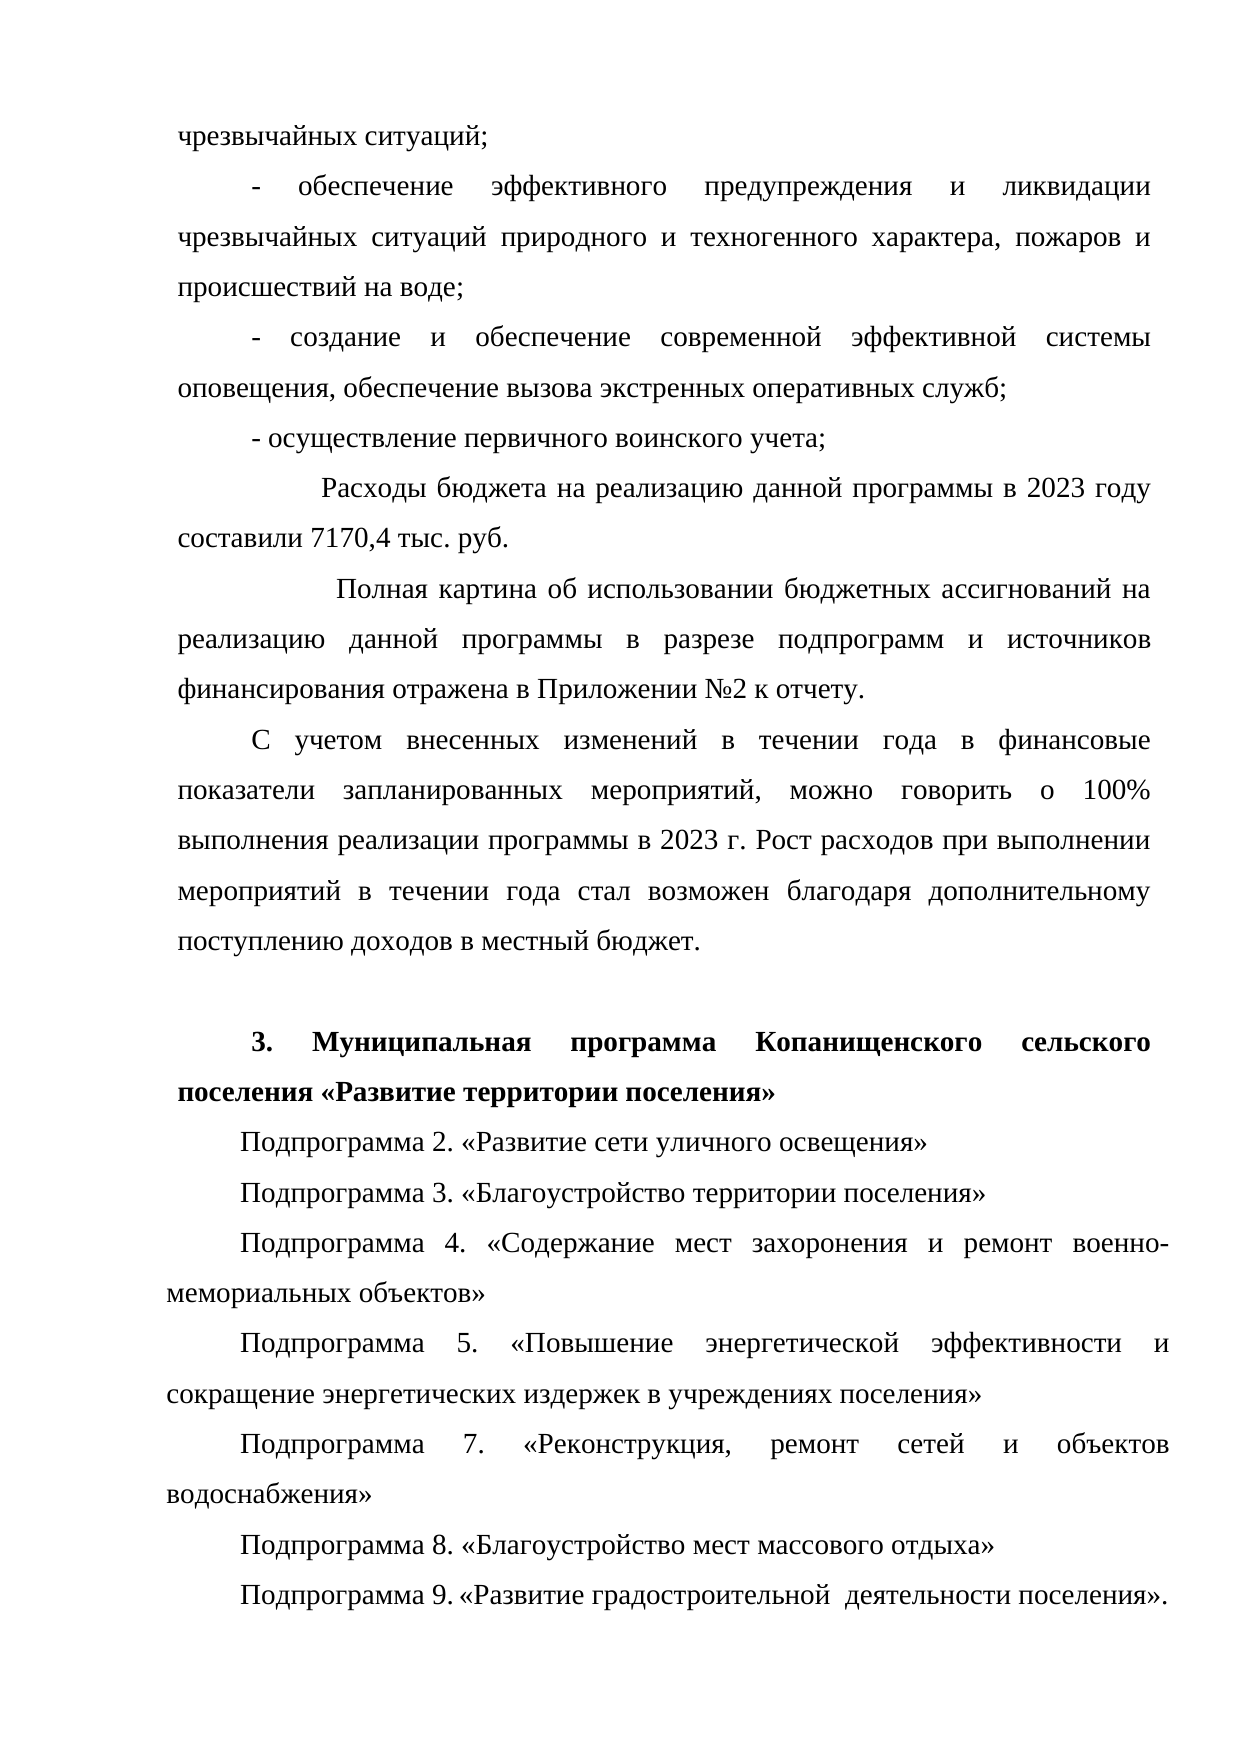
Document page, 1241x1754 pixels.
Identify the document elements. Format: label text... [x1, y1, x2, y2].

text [177, 118, 1152, 152]
text Расходы бюджета на реализацию данной программы в 2023 году составили 7170,4 тыс. руб. [177, 470, 1152, 554]
text - осуществление первичного воинского учета; [177, 420, 1152, 453]
text - обеспечение эффективного предупреждения и ликвидации чрезвычайных ситуаций природного и техногенного характера, пожаров и происшествий на воде; [177, 168, 1152, 303]
text Полная картина об использовании бюджетных ассигнований на реализацию данной программы в разрезе подпрограмм и источников финансирования отражена в Приложении №2 к отчету. [177, 571, 1152, 705]
text 3. Муниципальная программа Копанищенского сельского поселения «Развитие территории поселения» [177, 1024, 1152, 1108]
text - создание и обеспечение современной эффективной системы оповещения, обеспечение вызова экстренных оперативных служб; [177, 319, 1152, 403]
text С учетом внесенных изменений в течении года в финансовые показатели запланированных мероприятий, можно говорить о 100% выполнения реализации программы в 2023 г. Рост расходов при выполнении мероприятий в течении года стал возможен благодаря дополнительному поступлению доходов в местный бюджет. [177, 722, 1152, 957]
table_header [155, 1124, 1181, 1623]
